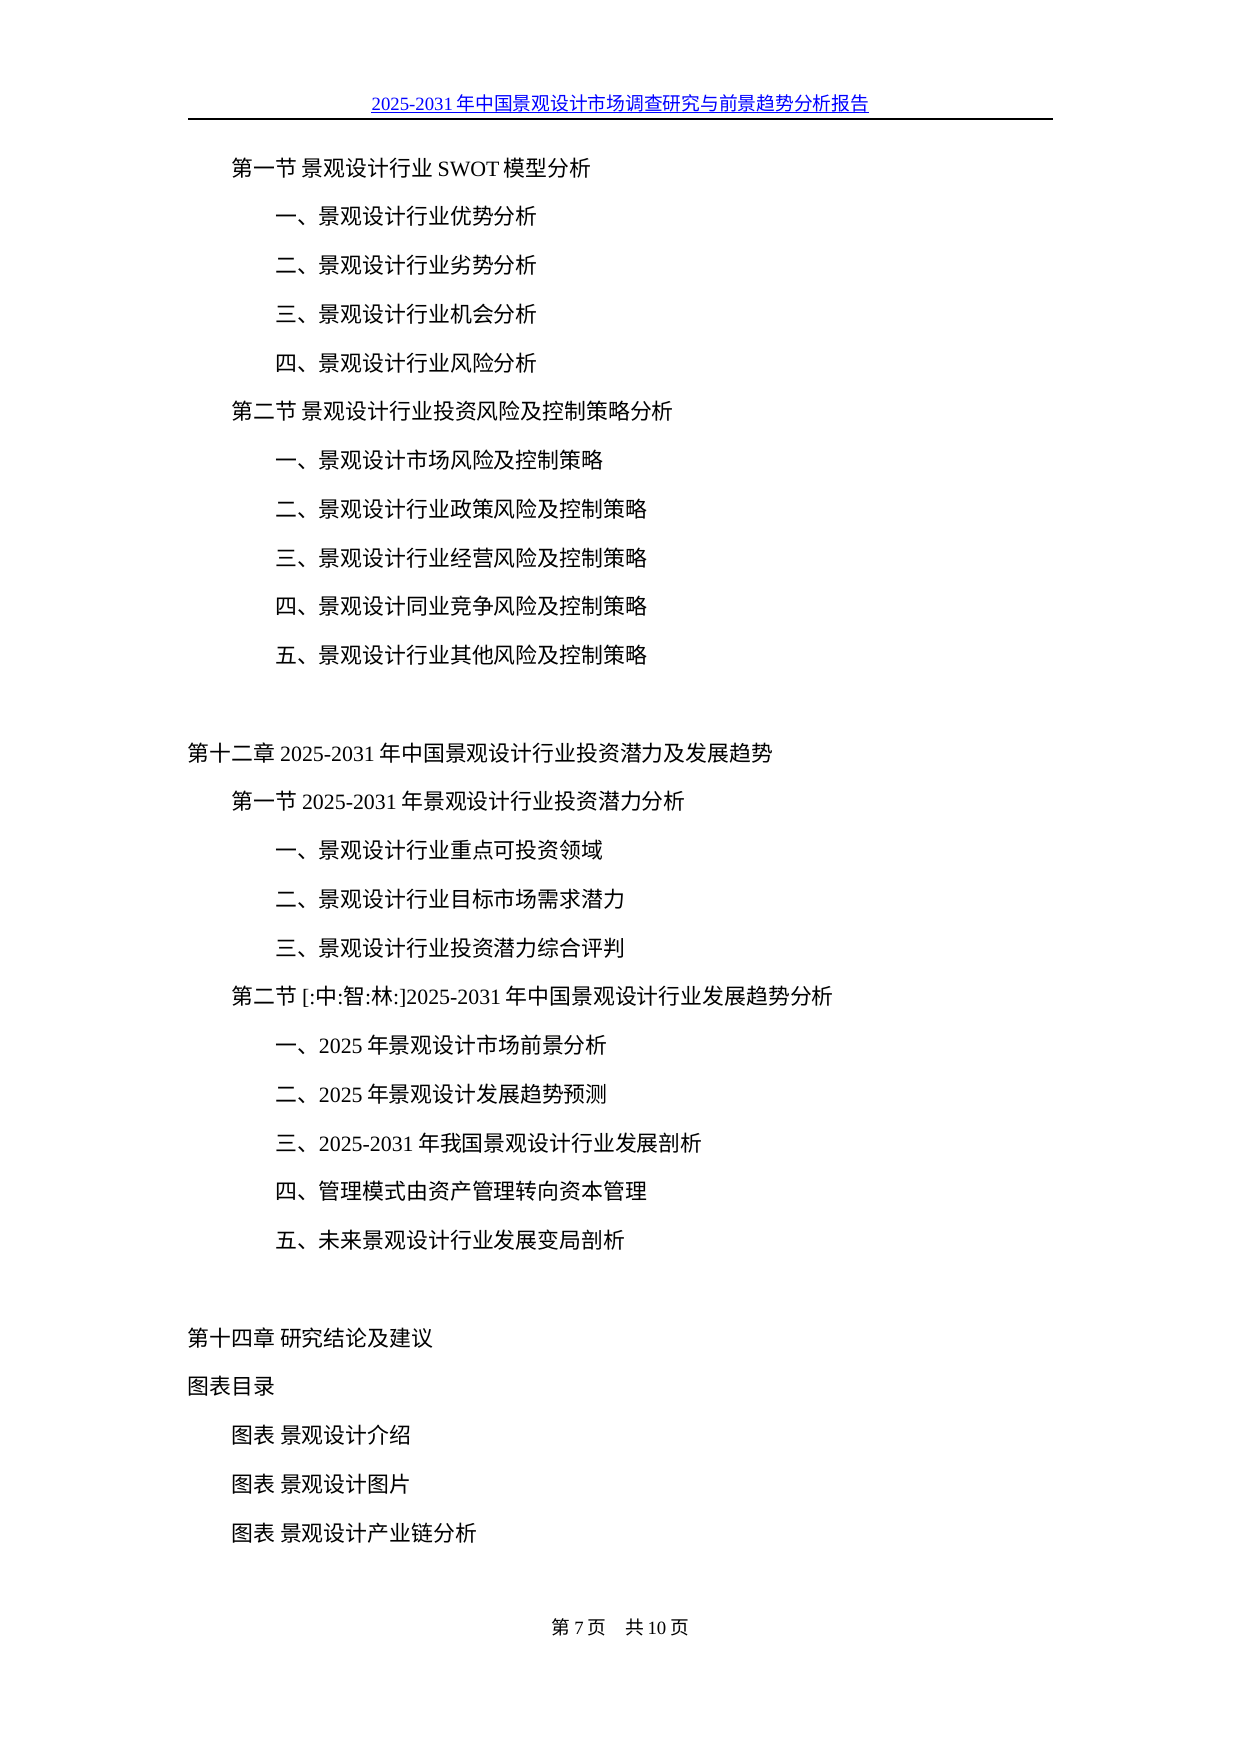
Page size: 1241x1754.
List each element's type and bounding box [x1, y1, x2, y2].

text [187, 150, 1053, 1548]
